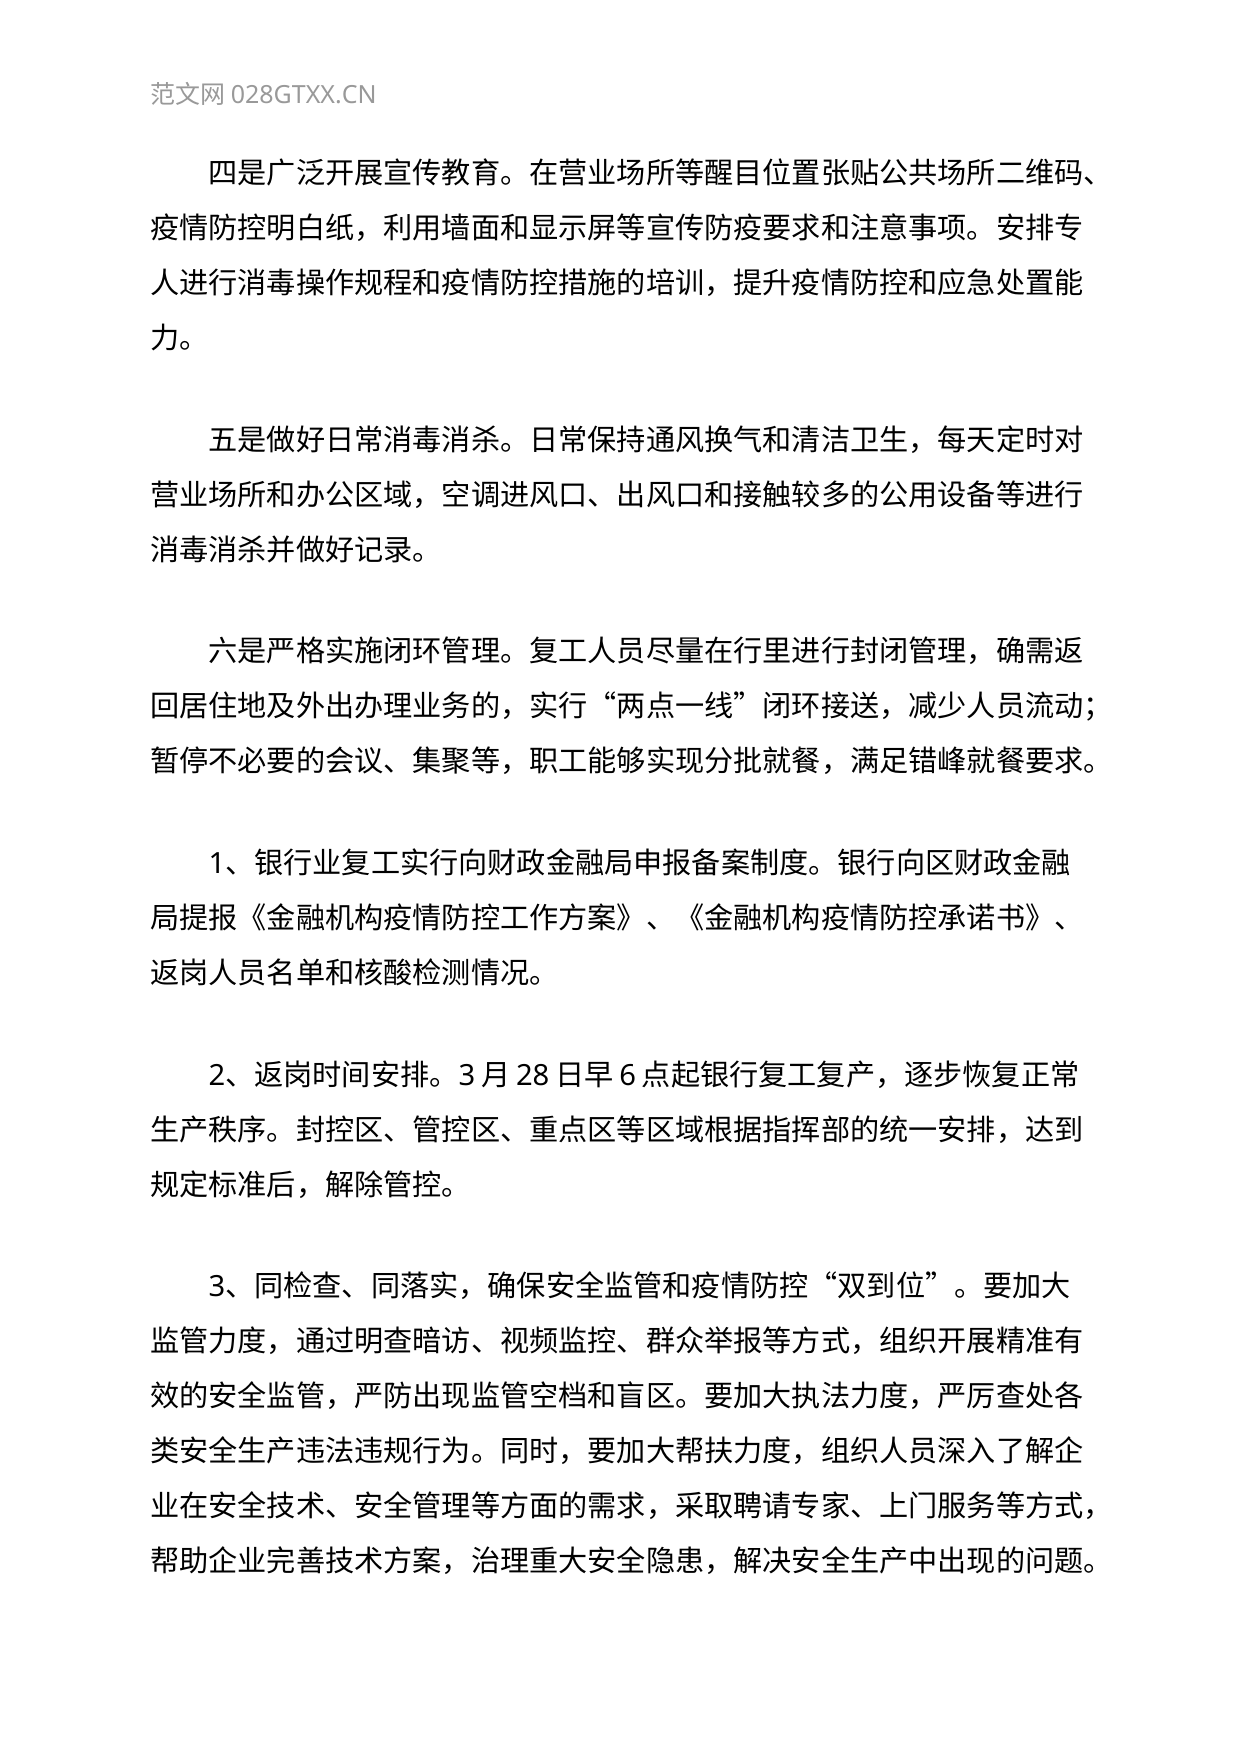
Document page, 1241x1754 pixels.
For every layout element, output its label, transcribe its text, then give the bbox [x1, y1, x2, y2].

text 四是广泛开展宣传教育。在营业场所等醒目位置张贴公共场所二维码、疫情防控明白纸，利用墙面和显示屏等宣传防疫要求和注意事项。安排专人进行消毒操作规程和疫情防控措施的培训，提升疫情防控和应急处置能力。 [150, 150, 1090, 357]
text 3、同检查、同落实，确保安全监管和疫情防控“双到位”。要加大监管力度，通过明查暗访、视频监控、群众举报等方式，组织开展精准有效的安全监管，严防出现监管空档和盲区。要加大执法力度，严厉查处各类安全生产违法违规行为。同时，要加大帮扶力度，组织人员深入了解企业在安全技术、安全管理等方面的需求，采取聘请专家、上门服务等方式，帮助企业完善技术方案，治理重大安全隐患，解决安全生产中出现的问题。 [150, 1263, 1090, 1580]
text 2、返岗时间安排。3月28日早6点起银行复工复产，逐步恢复正常生产秩序。封控区、管控区、重点区等区域根据指挥部的统一安排，达到规定标准后，解除管控。 [150, 1051, 1090, 1203]
text 1、银行业复工实行向财政金融局申报备案制度。银行向区财政金融局提报《金融机构疫情防控工作方案》、《金融机构疫情防控承诺书》、返岗人员名单和核酸检测情况。 [150, 839, 1090, 992]
text 五是做好日常消毒消杀。日常保持通风换气和清洁卫生，每天定时对营业场所和办公区域，空调进风口、出风口和接触较多的公用设备等进行消毒消杀并做好记录。 [150, 416, 1090, 568]
text 六是严格实施闭环管理。复工人员尽量在行里进行封闭管理，确需返回居住地及外出办理业务的，实行“两点一线”闭环接送，减少人员流动；暂停不必要的会议、集聚等，职工能够实现分批就餐，满足错峰就餐要求。 [150, 628, 1090, 780]
